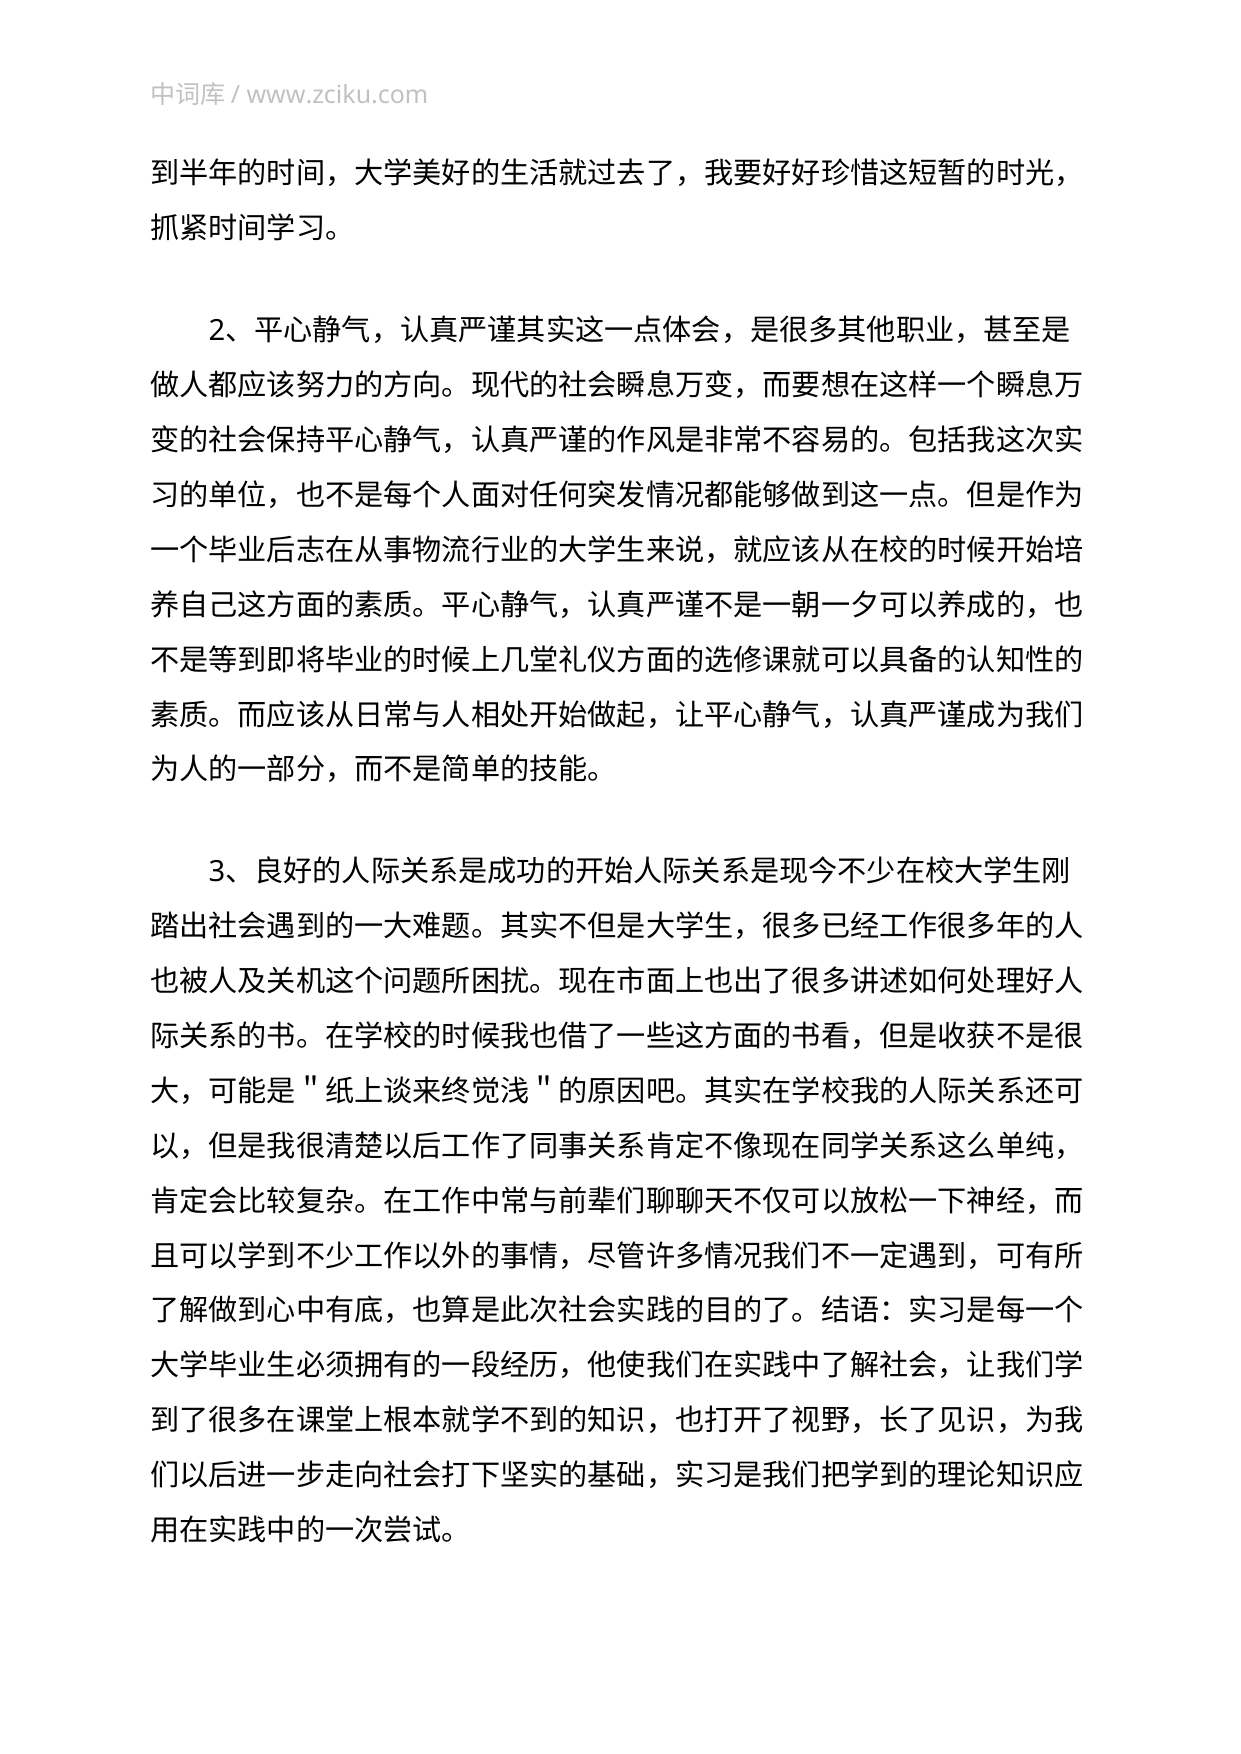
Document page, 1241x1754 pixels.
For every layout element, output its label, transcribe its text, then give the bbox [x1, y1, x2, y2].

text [150, 150, 1090, 247]
text 2、平心静气，认真严谨其实这一点体会，是很多其他职业，甚至是做人都应该努力的方向。现代的社会瞬息万变，而要想在这样一个瞬息万变的社会保持平心静气，认真严谨的作风是非常不容易的。包括我这次实习的单位，也不是每个人面对任何突发情况都能够做到这一点。但是作为一个毕业后志在从事物流行业的大学生来说，就应该从在校的时候开始培养自己这方面的素质。平心静气，认真严谨不是一朝一夕可以养成的，也不是等到即将毕业的时候上几堂礼仪方面的选修课就可以具备的认知性的素质。而应该从日常与人相处开始做起，让平心静气，认真严谨成为我们为人的一部分，而不是简单的技能。 [150, 307, 1090, 788]
text 3、良好的人际关系是成功的开始人际关系是现今不少在校大学生刚踏出社会遇到的一大难题。其实不但是大学生，很多已经工作很多年的人也被人及关机这个问题所困扰。现在市面上也出了很多讲述如何处理好人际关系的书。在学校的时候我也借了一些这方面的书看，但是收获不是很大，可能是＂纸上谈来终觉浅＂的原因吧。其实在学校我的人际关系还可以，但是我很清楚以后工作了同事关系肯定不像现在同学关系这么单纯，肯定会比较复杂。在工作中常与前辈们聊聊天不仅可以放松一下神经，而且可以学到不少工作以外的事情，尽管许多情况我们不一定遇到，可有所了解做到心中有底，也算是此次社会实践的目的了。结语：实习是每一个大学毕业生必须拥有的一段经历，他使我们在实践中了解社会，让我们学到了很多在课堂上根本就学不到的知识，也打开了视野，长了见识，为我们以后进一步走向社会打下坚实的基础，实习是我们把学到的理论知识应用在实践中的一次尝试。 [150, 848, 1090, 1549]
